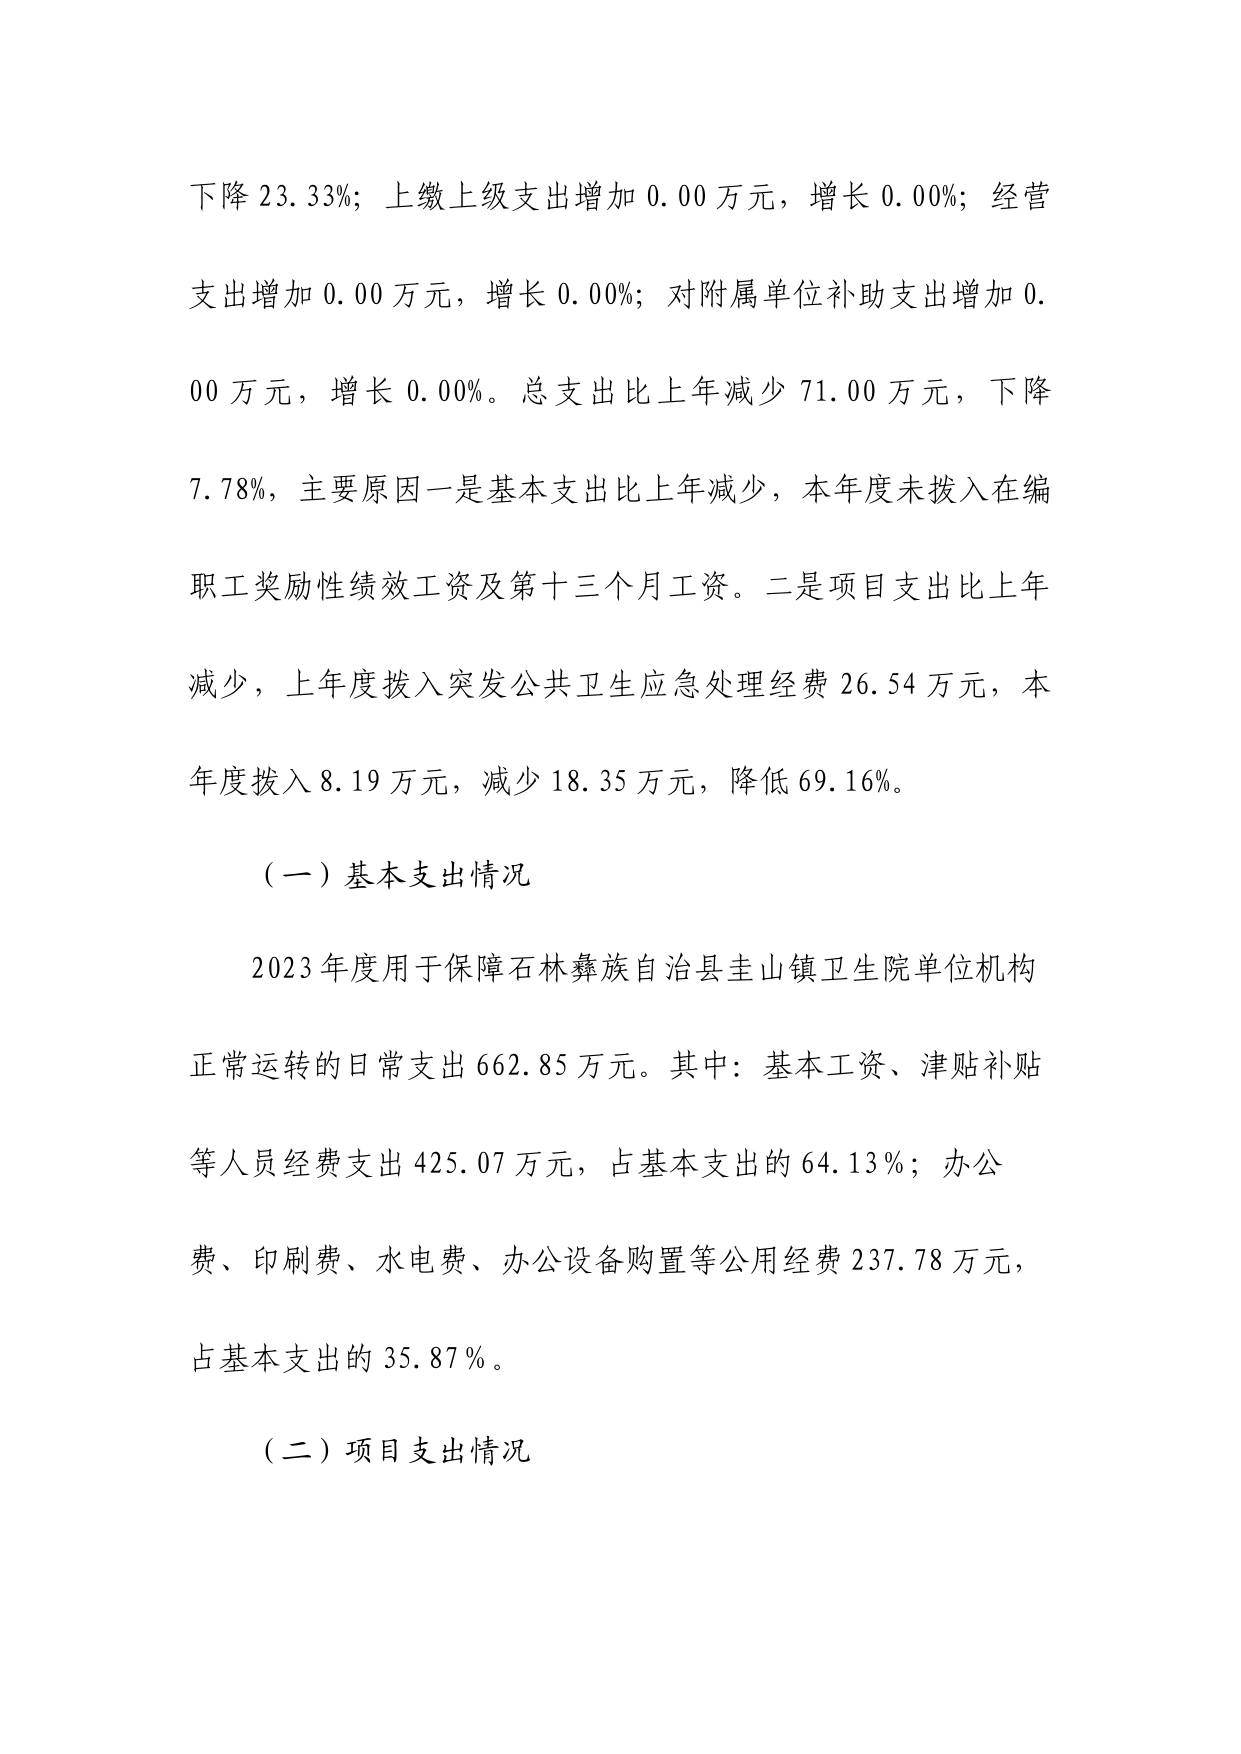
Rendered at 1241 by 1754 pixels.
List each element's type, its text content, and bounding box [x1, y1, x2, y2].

text （二）项目支出情况 [187, 1417, 1053, 1482]
text 2023年度用于保障石林彝族自治县圭山镇卫生院单位机构正常运转的日常支出662.85万元。其中：基本工资、津贴补贴等人员经费支出425.07万元，占基本支出的64.13％；办公费、印刷费、水电费、办公设备购置等公用经费237.78万元，占基本支出的35.87％。 [187, 933, 1053, 1388]
text （一）基本支出情况 [187, 840, 1053, 905]
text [187, 162, 1053, 812]
